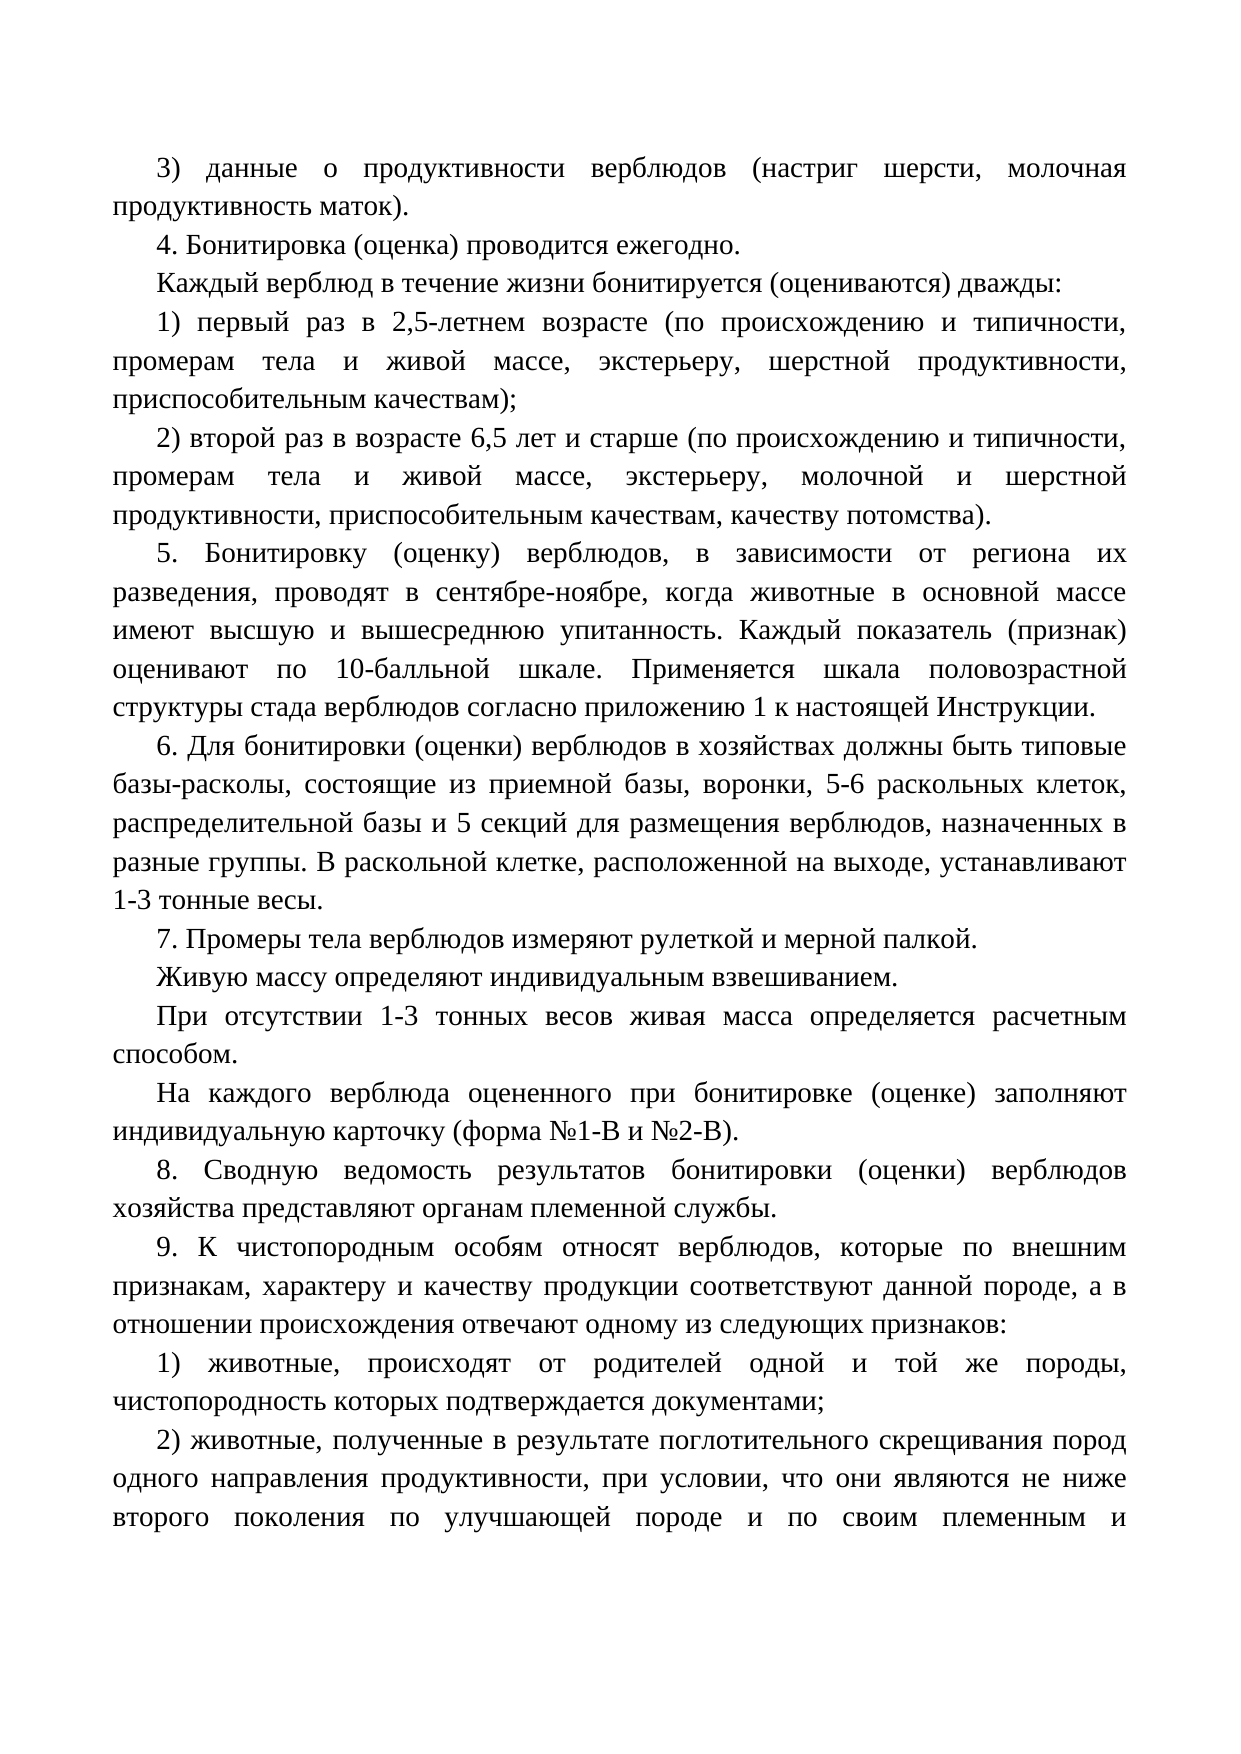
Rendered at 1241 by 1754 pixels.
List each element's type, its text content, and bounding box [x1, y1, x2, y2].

text 4. Бонитировка (оценка) проводится ежегодно. [112, 227, 1128, 261]
text 5. Бонитировку (оценку) верблюдов, в зависимости от региона их разведения, проводят в сентябре-ноябре, когда животные в основной массе имеют высшую и вышесреднюю упитанность. Каждый показатель (признак) оценивают по 10-балльной шкале. Применяется шкала половозрастной структуры стада верблюдов согласно приложению 1 к настоящей Инструкции. [112, 535, 1128, 723]
text При отсутствии 1-3 тонных весов живая масса определяется расчетным способом. [112, 998, 1128, 1070]
text 2) второй раз в возрасте 6,5 лет и старше (по происхождению и типичности, промерам тела и живой массе, экстерьеру, молочной и шерстной продуктивности, приспособительным качествам, качеству потомства). [112, 420, 1128, 530]
text На каждого верблюда оцененного при бонитировке (оценке) заполняют индивидуальную карточку (форма №1-В и №2-В). [112, 1075, 1128, 1147]
text Каждый верблюд в течение жизни бонитируется (оцениваются) дважды: [112, 266, 1128, 299]
text 6. Для бонитировки (оценки) верблюдов в хозяйствах должны быть типовые базы-расколы, состоящие из приемной базы, воронки, 5-6 раскольных клеток, распределительной базы и 5 секций для размещения верблюдов, назначенных в разные группы. В раскольной клетке, расположенной на выходе, устанавливают 1-3 тонные весы. [112, 728, 1128, 916]
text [112, 1422, 1128, 1532]
text 3) данные о продуктивности верблюдов (настриг шерсти, молочная продуктивность маток). [112, 150, 1128, 222]
text 9. К чистопородным особям относят верблюдов, которые по внешним признакам, характеру и качеству продукции соответствуют данной породе, а в отношении происхождения отвечают одному из следующих признаков: [112, 1229, 1128, 1340]
text 1) первый раз в 2,5-летнем возрасте (по происхождению и типичности, промерам тела и живой массе, экстерьеру, шерстной продуктивности, приспособительным качествам); [112, 304, 1128, 415]
text 7. Промеры тела верблюдов измеряют рулеткой и мерной палкой. [112, 921, 1128, 954]
text Живую массу определяют индивидуальным взвешиванием. [112, 959, 1128, 993]
text 8. Сводную ведомость результатов бонитировки (оценки) верблюдов хозяйства представляют органам племенной службы. [112, 1152, 1128, 1224]
text 1) животные, происходят от родителей одной и той же породы, чистопородность которых подтверждается документами; [112, 1345, 1128, 1417]
